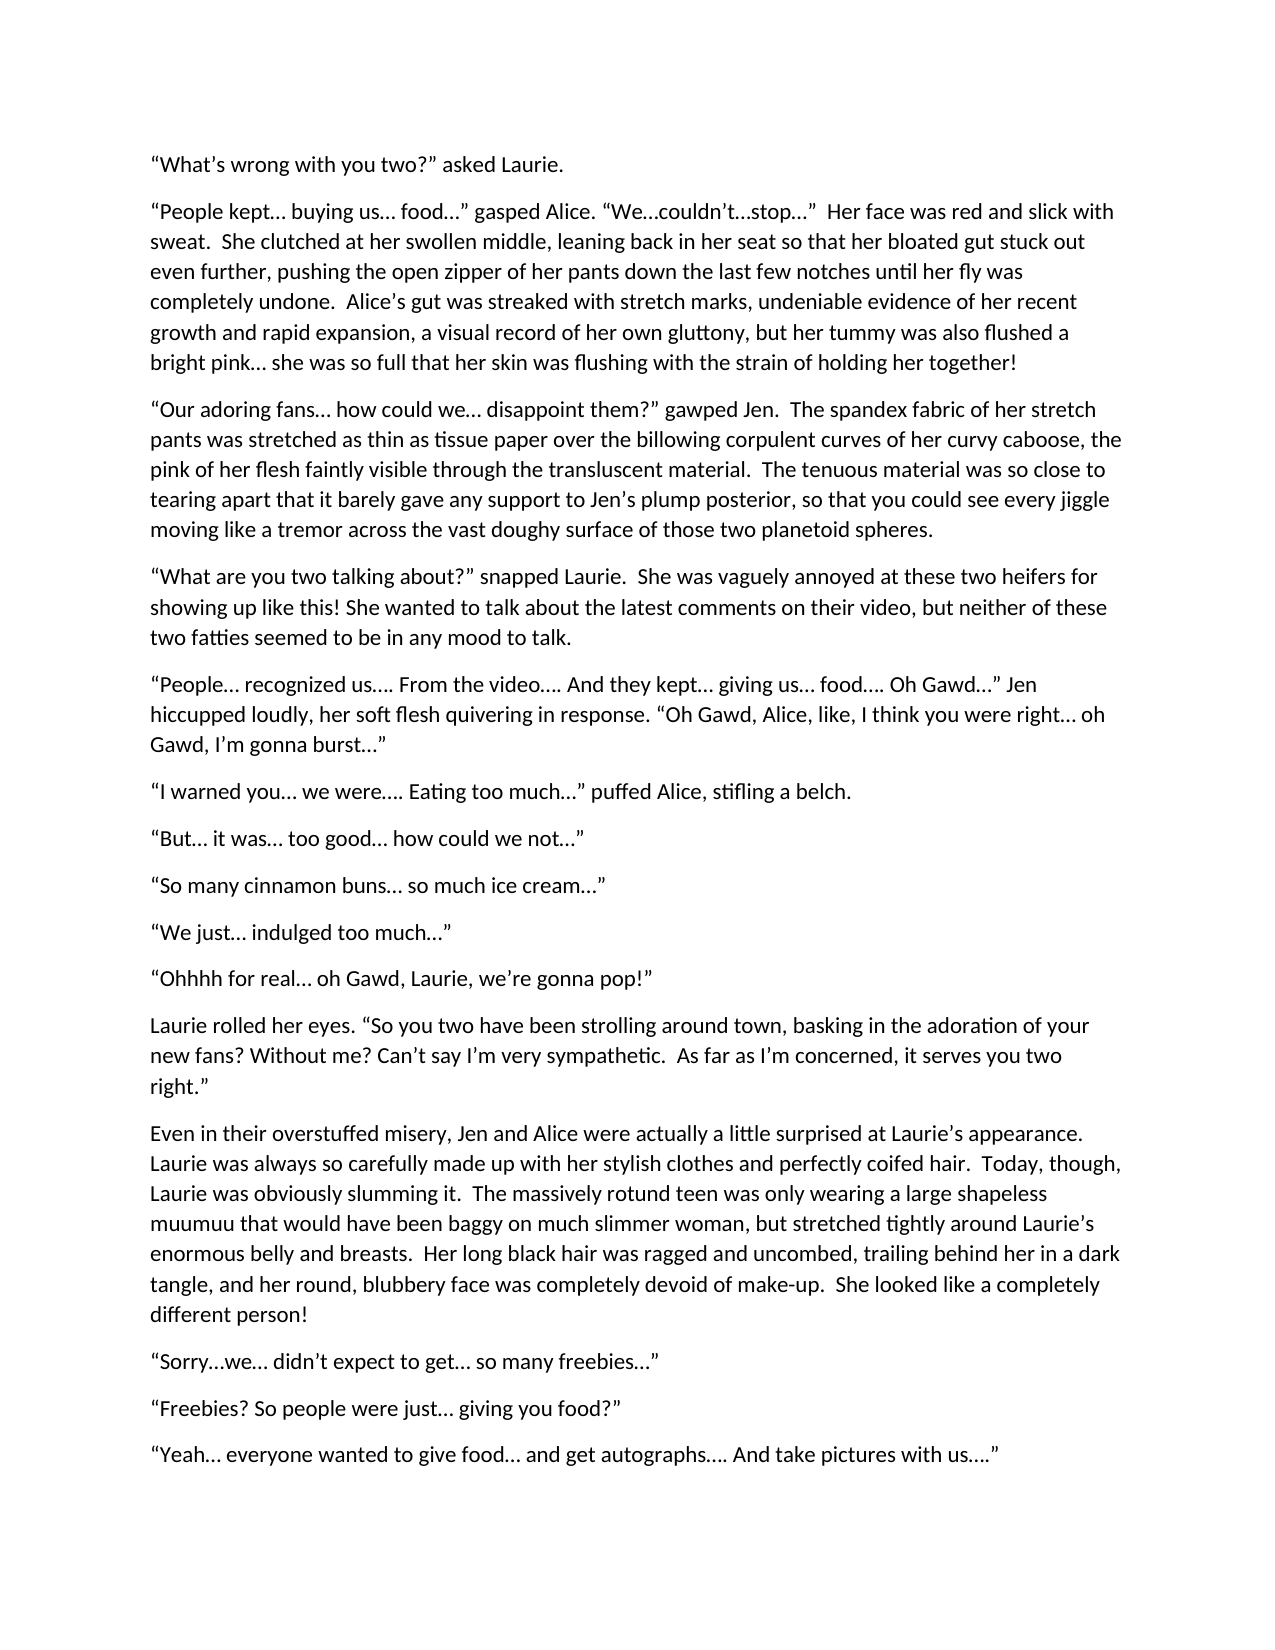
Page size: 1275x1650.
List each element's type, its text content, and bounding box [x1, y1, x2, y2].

text Laurie rolled her eyes. “So you two have been strolling around town, basking in the adoration of your new fans? Without me? Can’t say I’m very sympathetic. As far as I’m concerned, it serves you two right.” [150, 1011, 1125, 1100]
text “People kept… buying us… food…” gasped Alice. “We…couldn’t…stop…” Her face was red and slick with sweat. She clutched at her swollen middle, leaning back in her seat so that her bloated gut stuck out even further, pushing the open zipper of her pants down the last few notches until her fly was completely undone. Alice’s gut was streaked with stretch marks, undeniable evidence of her recent growth and rapid expansion, a visual record of her own gluttony, but her tummy was also flushed a bright pink… she was so full that her skin was flushing with the strain of holding her together! [150, 197, 1125, 376]
text “Yeah… everyone wanted to give food… and get autographs…. And take pictures with us….” [150, 1441, 1125, 1469]
text “But… it was… too good… how could we not…” [150, 824, 1125, 852]
text “What are you two talking about?” snapped Laurie. She was vaguely annoyed at these two heifers for showing up like this! She wanted to talk about the latest comments on their video, but neither of these two fatties seemed to be in any mood to talk. [150, 562, 1125, 651]
text Even in their overstuffed misery, Jen and Alice were actually a little surprised at Laurie’s appearance. Laurie was always so carefully made up with her stylish clothes and perfectly coifed hair. Today, though, Laurie was obviously slumming it. The massively rotund teen was only wearing a large shapeless muumuu that would have been baggy on much slimmer woman, but stretched tightly around Laurie’s enormous belly and breasts. Her long black hair was ragged and uncombed, trailing behind her in a dark tangle, and her round, blubbery face was completely devoid of make-up. She looked like a completely different person! [150, 1119, 1125, 1328]
text “So many cinnamon buns… so much ice cream…” [150, 871, 1125, 899]
text “People… recognized us…. From the video…. And they kept… giving us… food…. Oh Gawd…” Jen hiccupped loudly, her soft flesh quivering in response. “Oh Gawd, Alice, like, I think you were right… oh Gawd, I’m gonna burst…” [150, 670, 1125, 758]
text “What’s wrong with you two?” asked Laurie. [150, 150, 1125, 178]
text “Ohhhh for real… oh Gawd, Laurie, we’re gonna pop!” [150, 964, 1125, 993]
text “Sorry…we… didn’t expect to get… so many freebies…” [150, 1347, 1125, 1375]
text “Our adoring fans… how could we… disappoint them?” gawped Jen. The spandex fabric of her stretch pants was stretched as thin as tissue paper over the billowing corpulent curves of her curvy caboose, the pink of her flesh faintly visible through the transluscent material. The tenuous material was so close to tearing apart that it barely gave any support to Jen’s plump posterior, so that you could see every jiggle moving like a tremor across the vast doughy surface of those two planetoid spheres. [150, 395, 1125, 544]
text “I warned you… we were…. Eating too much…” puffed Alice, stifling a belch. [150, 777, 1125, 805]
text “Freebies? So people were just… giving you food?” [150, 1394, 1125, 1422]
text “We just… indulged too much…” [150, 918, 1125, 946]
